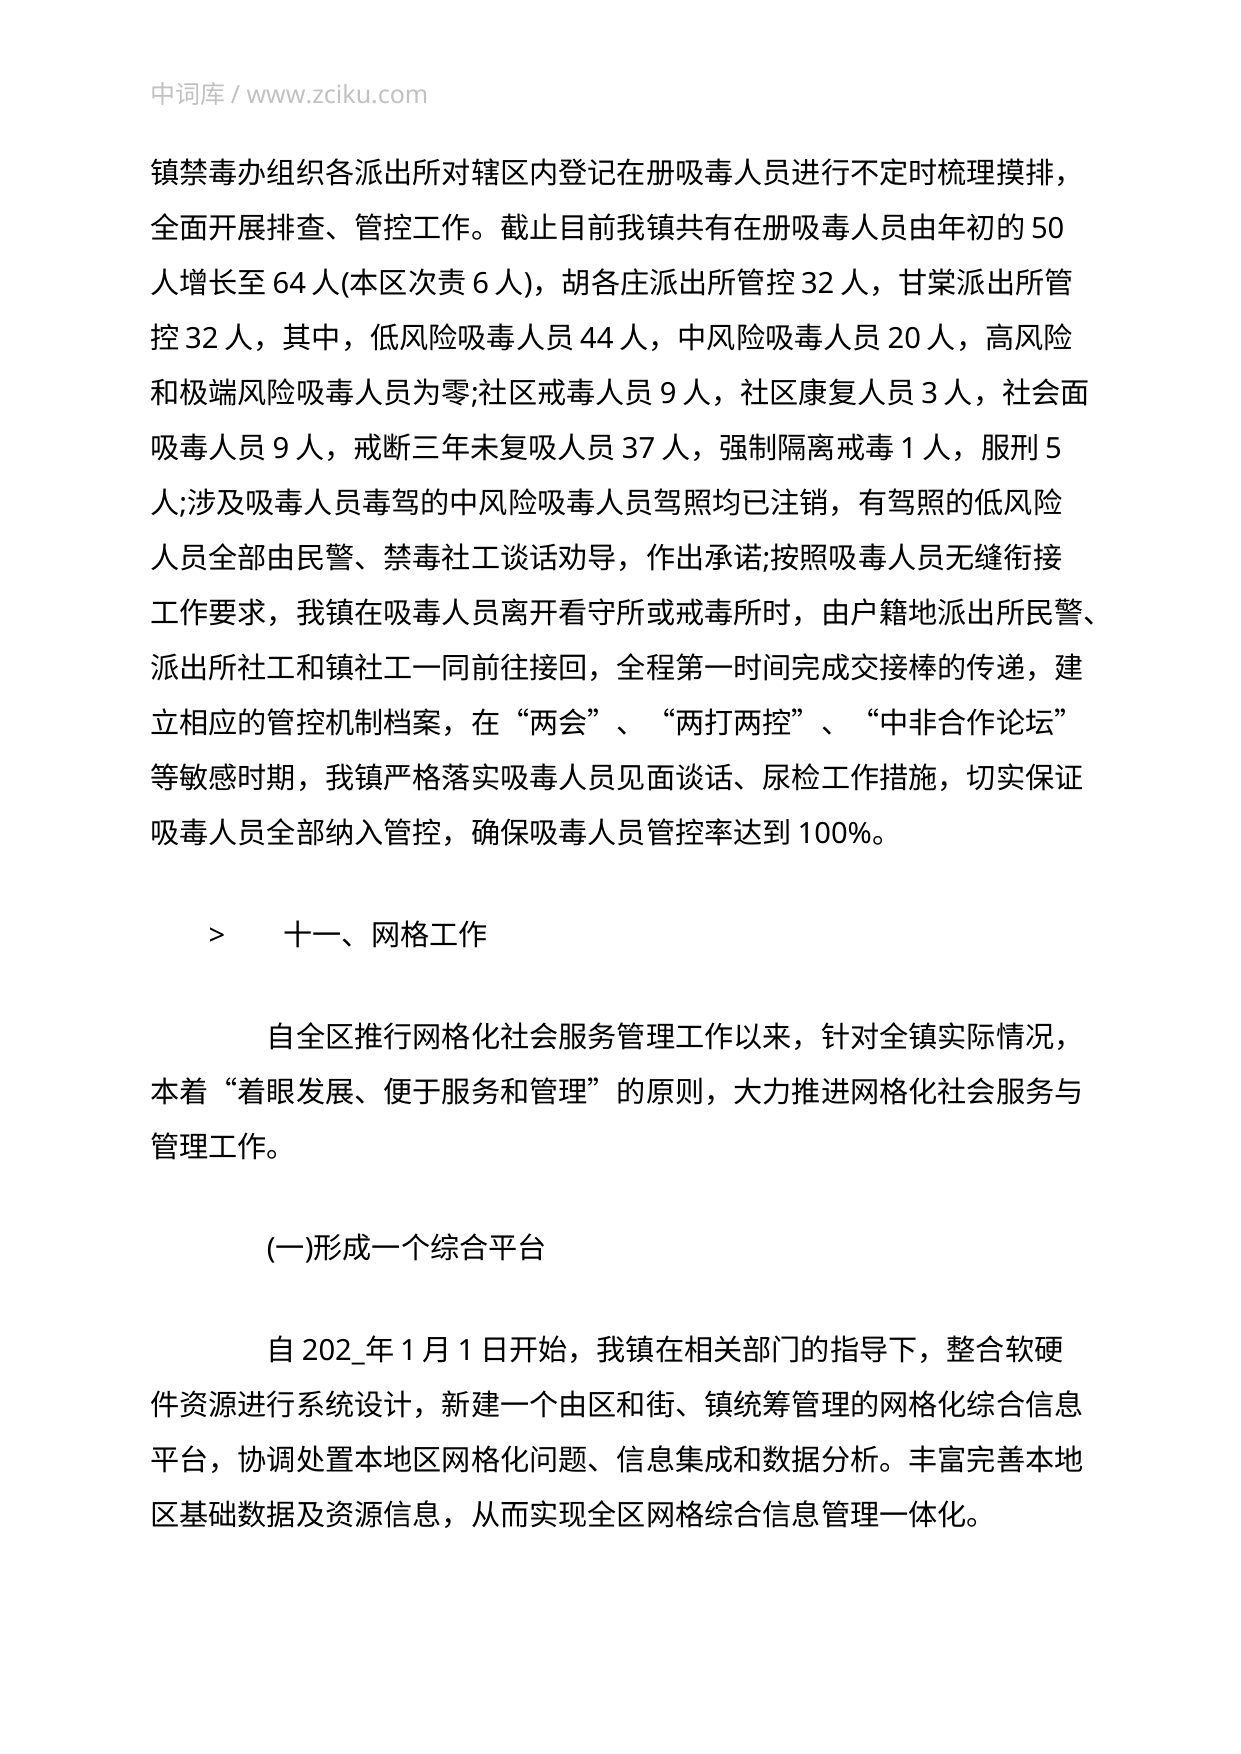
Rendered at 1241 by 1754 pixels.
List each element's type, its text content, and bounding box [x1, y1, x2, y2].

text 自202_年1月1日开始，我镇在相关部门的指导下，整合软硬件资源进行系统设计，新建一个由区和街、镇统筹管理的网格化综合信息平台，协调处置本地区网格化问题、信息集成和数据分析。丰富完善本地区基础数据及资源信息，从而实现全区网格综合信息管理一体化。 [150, 1327, 1090, 1534]
text (一)形成一个综合平台 [150, 1225, 1090, 1267]
text 自全区推行网格化社会服务管理工作以来，针对全镇实际情况，本着“着眼发展、便于服务和管理”的原则，大力推进网格化社会服务与管理工作。 [150, 1013, 1090, 1166]
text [150, 150, 1090, 852]
text > 十一、网格工作 [150, 911, 1090, 954]
